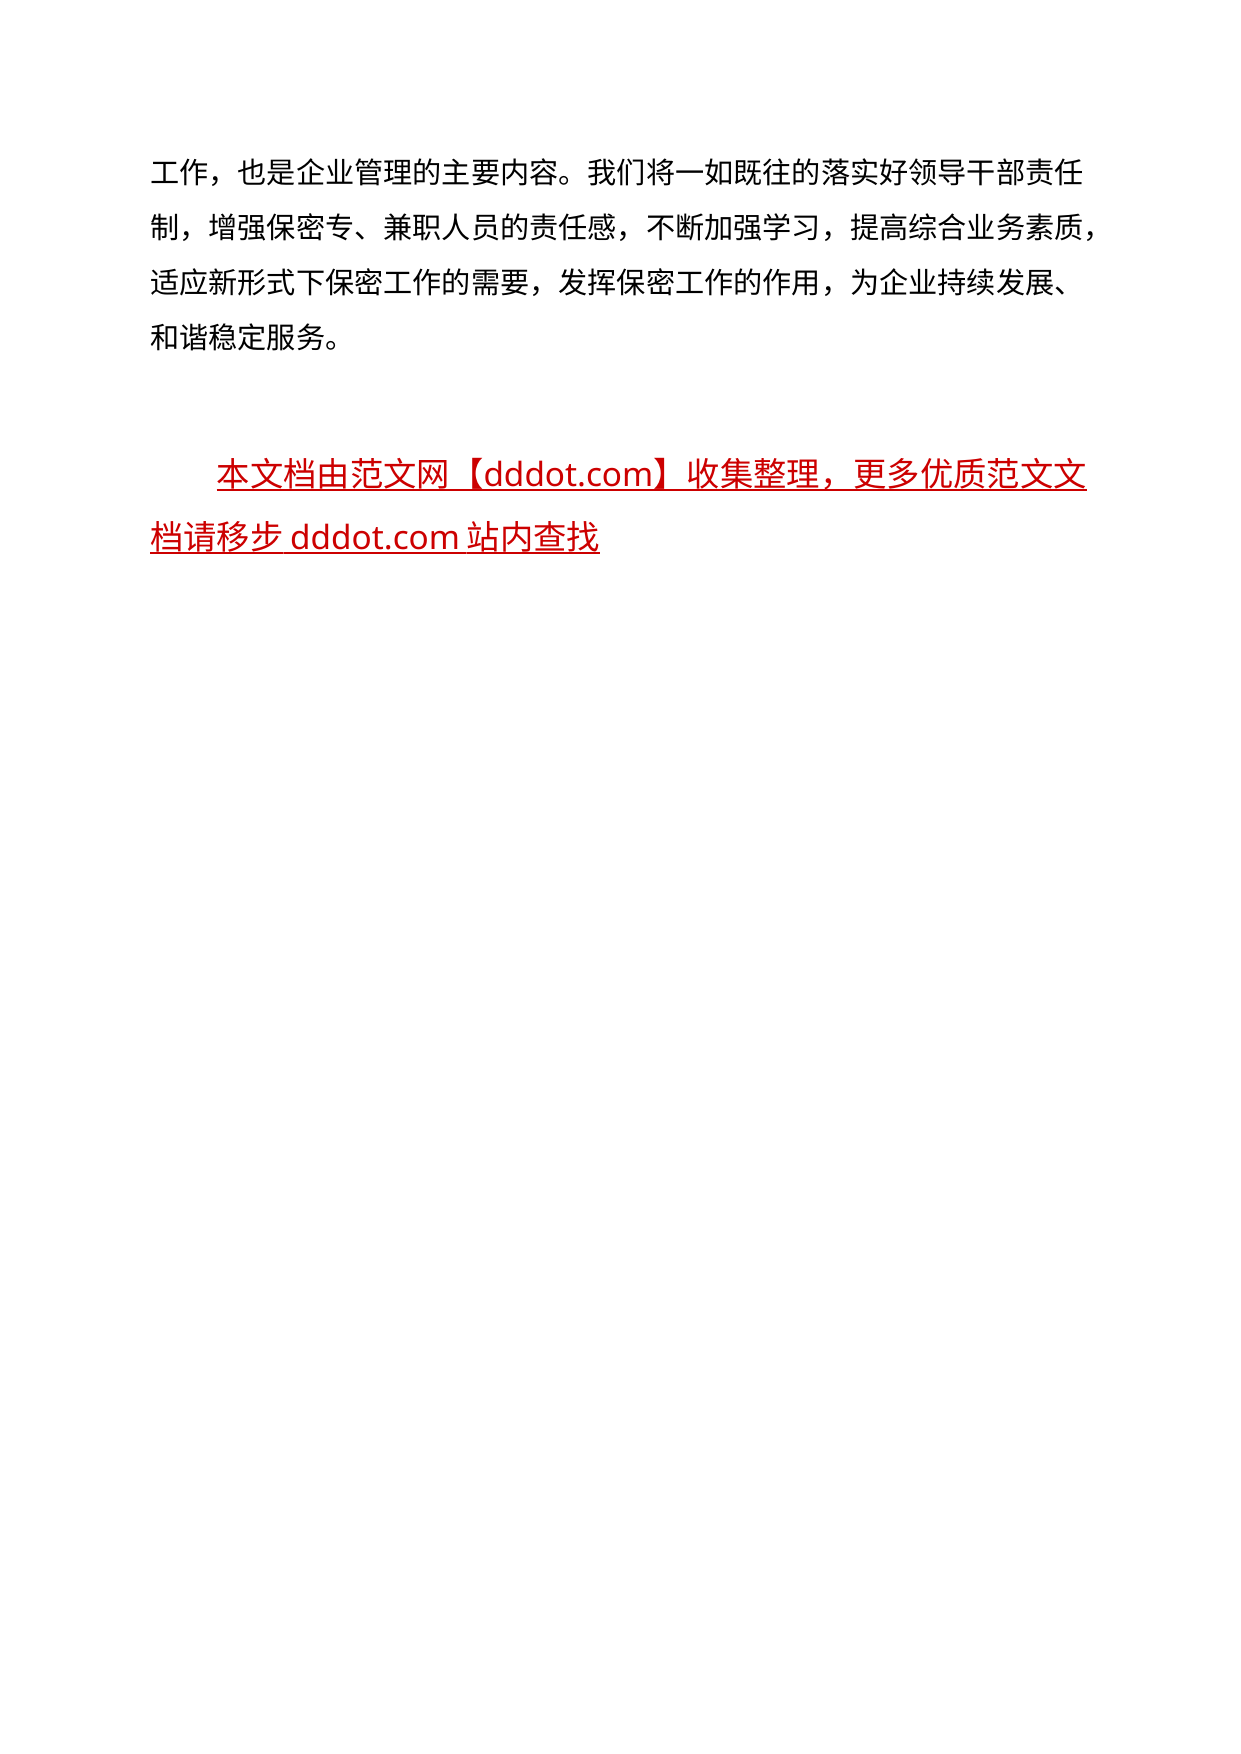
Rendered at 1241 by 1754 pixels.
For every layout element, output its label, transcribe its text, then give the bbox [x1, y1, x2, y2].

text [150, 150, 1090, 357]
text 本文档由范文网【dddot.com】收集整理，更多优质范文文档请移步dddot.com站内查找 [150, 448, 1090, 559]
